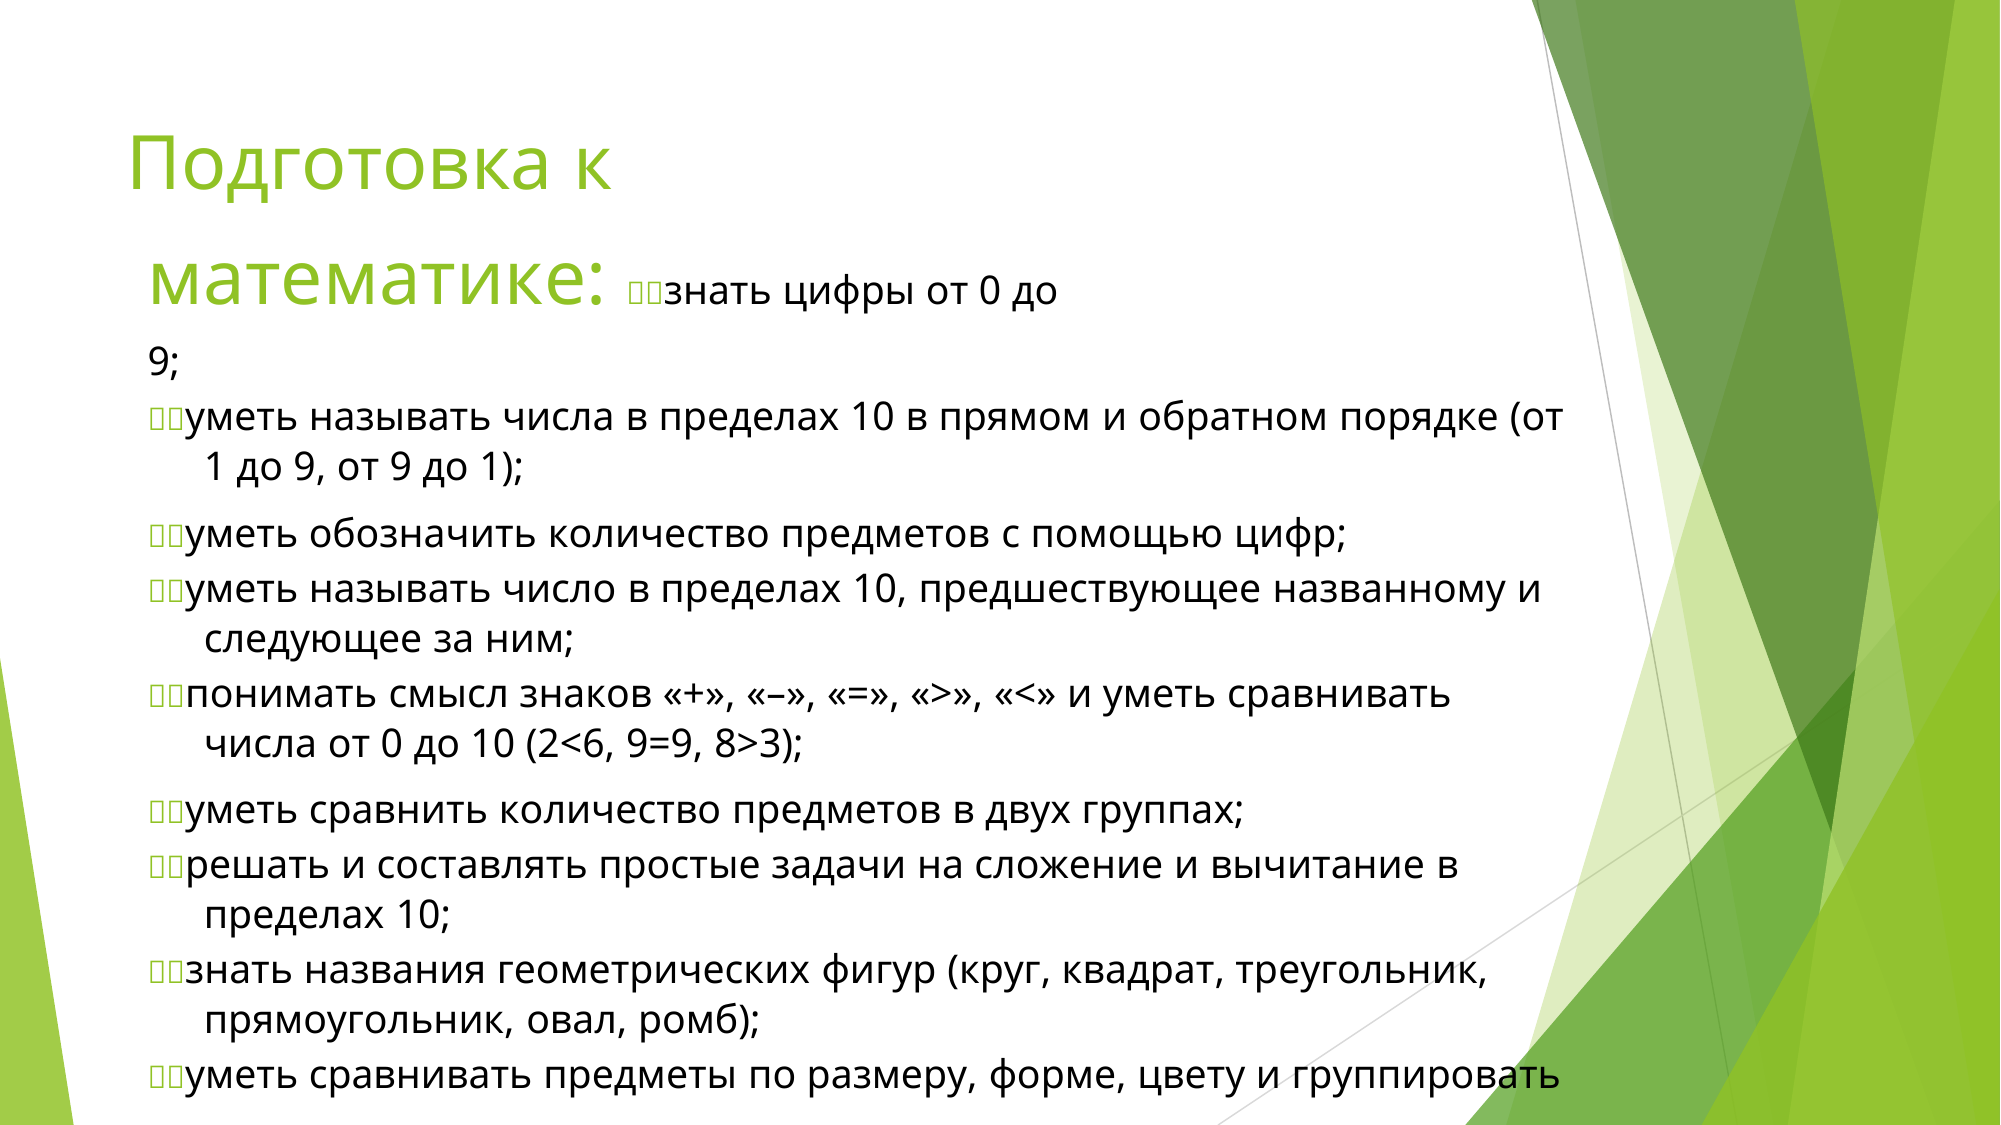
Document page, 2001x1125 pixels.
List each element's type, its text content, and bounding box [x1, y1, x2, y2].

text знать названия геометрических фигур (круг, квадрат, треугольник, [147, 953, 834, 991]
text уметь сравнивать предметы по размеру, форме, цвету и группировать [1004, 1058, 1913, 1096]
text уметь называть число в пределах 10, предшествующее названному и [147, 572, 1913, 610]
text 1 до 9, от 9 до 1); [203, 438, 1913, 492]
text пределах 10; [203, 886, 1913, 940]
text понимать смысл знаков «+», «–», «=», «>», «<» и уметь сравнивать [147, 677, 1913, 715]
text уметь сравнивать предметы по размеру, форме, цвету и группировать [147, 1058, 1001, 1096]
text прямоугольник, овал, ромб); [203, 991, 1913, 1045]
text следующее за ним; [203, 610, 1913, 664]
text числа от 0 до 10 (2<6, 9=9, 8>3); [203, 715, 1913, 769]
text уметь сравнить количество предметов в двух группах; [147, 781, 1913, 835]
text уметь называть числа в пределах 10 в прямом и обратном порядке (от [147, 400, 1913, 438]
text уметь обозначить количество предметов с помощью цифр; [147, 505, 1913, 559]
text знать названия геометрических фигур (круг, квадрат, треугольник, [837, 953, 1913, 991]
text решать и составлять простые задачи на сложение и вычитание в [147, 848, 1913, 886]
text Подготовка к математике: знать цифры от 0 до 9; [126, 110, 1067, 387]
